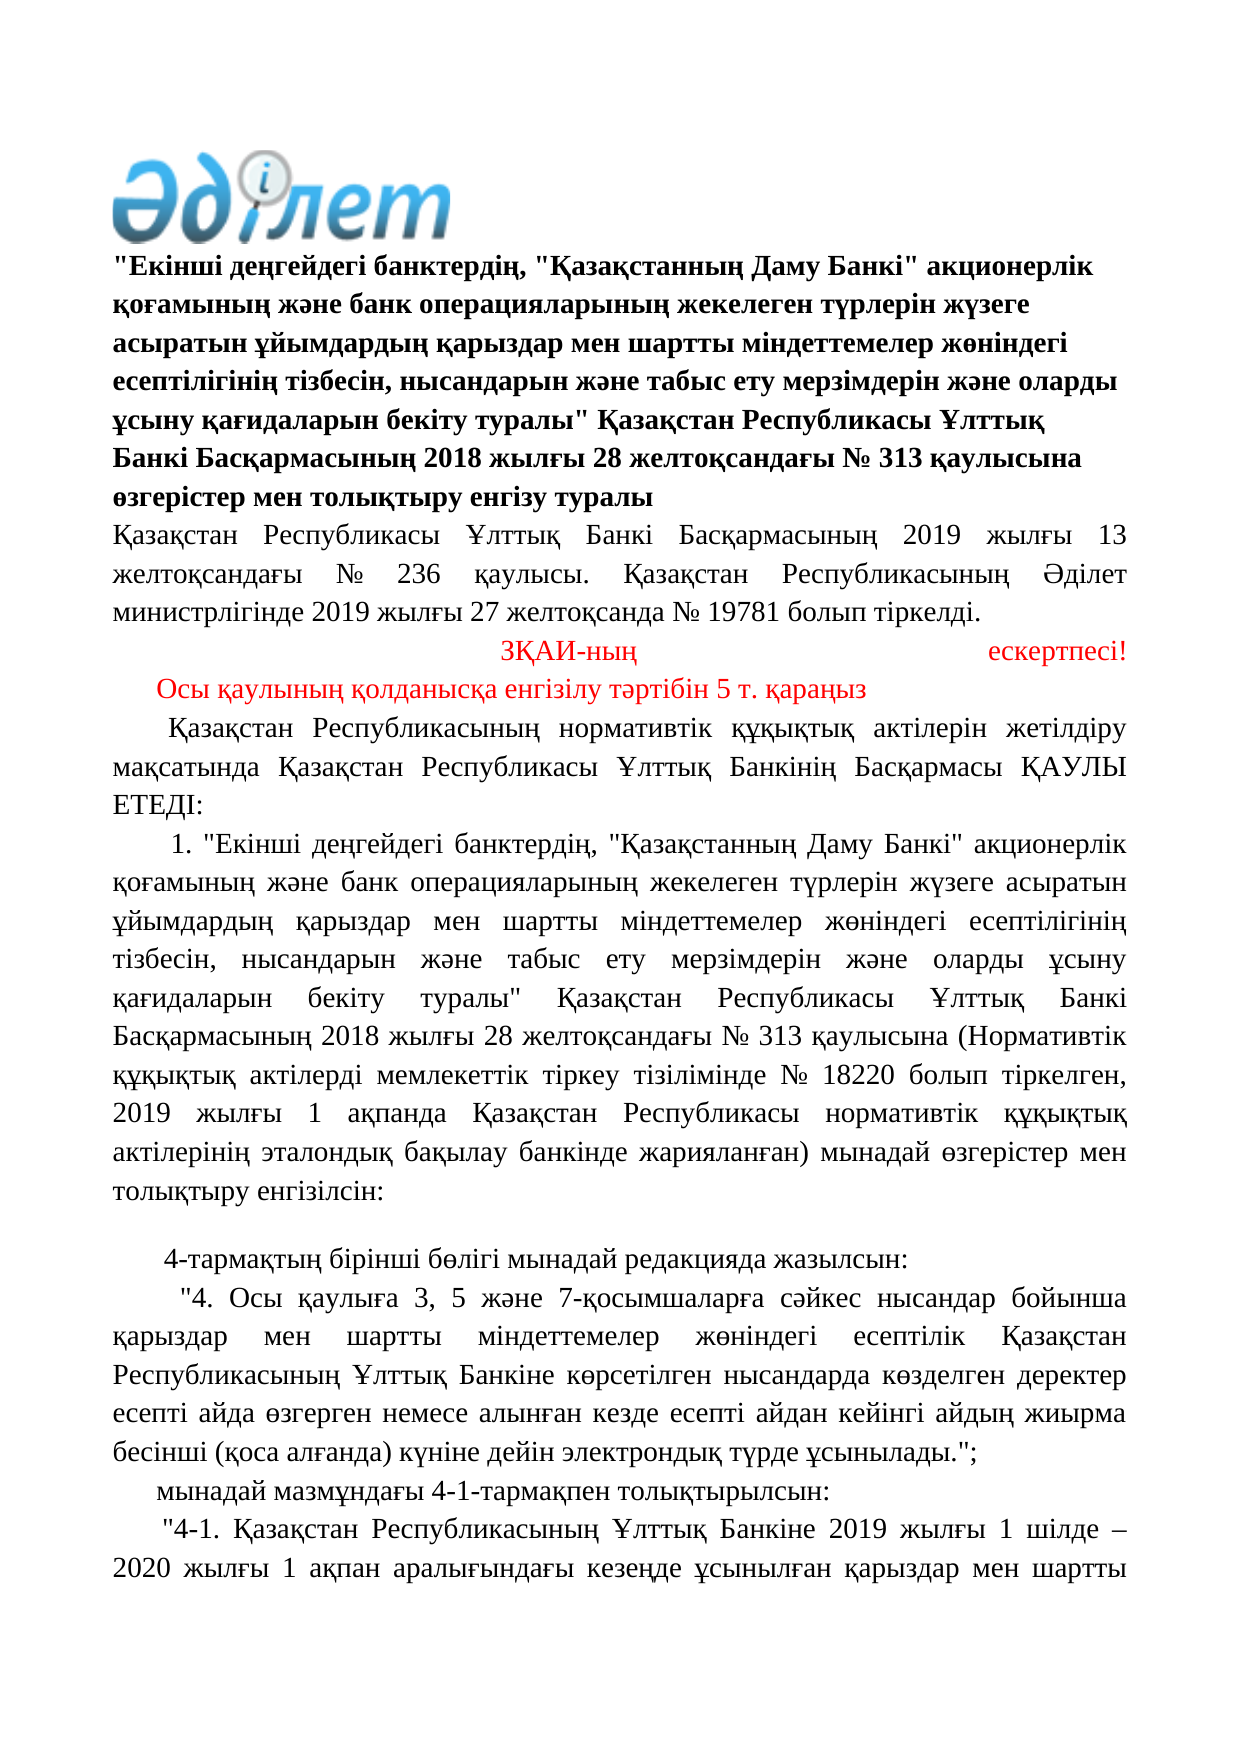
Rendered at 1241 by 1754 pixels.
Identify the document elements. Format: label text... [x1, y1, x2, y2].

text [112, 1511, 1128, 1583]
text Қазақстан Республикасының нормативтік құқықтық актілерін жетілдіру мақсатында Қазақстан Республикасы Ұлттық Банкінің Басқармасы ҚАУЛЫ ЕТЕДІ: [112, 710, 1128, 821]
picture [112, 150, 451, 244]
text мынадай мазмұндағы 4-1-тармақпен толықтырылсын: [112, 1473, 1128, 1506]
text ЗҚАИ-ның ескертпесі! Осы қаулының қолданысқа енгізілу тәртібін 5 т. қараңыз [112, 633, 1128, 705]
text "Екiншi деңгейдегi банктердің, "Қазақстанның Даму Банкі" акционерлік қоғамының және банк операцияларының жекелеген түрлерін жүзеге асыратын ұйымдардың қарыздар мен шартты міндеттемелер жөніндегі есептілігінің тізбесін, нысандарын және табыс ету мерзімдерін және оларды ұсыну қағидаларын бекіту туралы" Қазақстан Республикасы Ұлттық Банкі Басқармасының 2018 жылғы 28 желтоқсандағы № 313 қаулысына өзгерістер мен толықтыру енгізу туралы [112, 248, 1128, 512]
text 4-тармақтың бірінші бөлігі мынадай редакцияда жазылсын: [112, 1241, 1128, 1275]
text "4. Осы қаулыға 3, 5 және 7-қосымшаларға сәйкес нысандар бойынша қарыздар мен шартты міндеттемелер жөніндегі есептілік Қазақстан Республикасының Ұлттық Банкіне көрсетілген нысандарда көзделген деректер есепті айда өзгерген немесе алынған кезде есепті айдан кейінгі айдың жиырма бесінші (қоса алғанда) күніне дейін электрондық түрде ұсынылады."; [112, 1280, 1128, 1468]
text 1. "Екінші деңгейдегі банктердің, "Қазақстанның Даму Банкі" акционерлік қоғамының және банк операцияларының жекелеген түрлерін жүзеге асыратын ұйымдардың қарыздар мен шартты міндеттемелер жөніндегі есептілігінің тізбесін, нысандарын және табыс ету мерзімдерін және оларды ұсыну қағидаларын бекіту туралы" Қазақстан Республикасы Ұлттық Банкі Басқармасының 2018 жылғы 28 желтоқсандағы № 313 қаулысына (Нормативтік құқықтық актілерді мемлекеттік тіркеу тізілімінде № 18220 болып тіркелген, 2019 жылғы 1 ақпанда Қазақстан Республикасы нормативтік құқықтық актілерінің эталондық бақылау банкінде жарияланған) мынадай өзгерістер мен толықтыру енгізілсін: [112, 826, 1128, 1206]
text Қазақстан Республикасы Ұлттық Банкі Басқармасының 2019 жылғы 13 желтоқсандағы № 236 қаулысы. Қазақстан Республикасының Әділет министрлігінде 2019 жылғы 27 желтоқсанда № 19781 болып тіркелді. [112, 517, 1128, 628]
